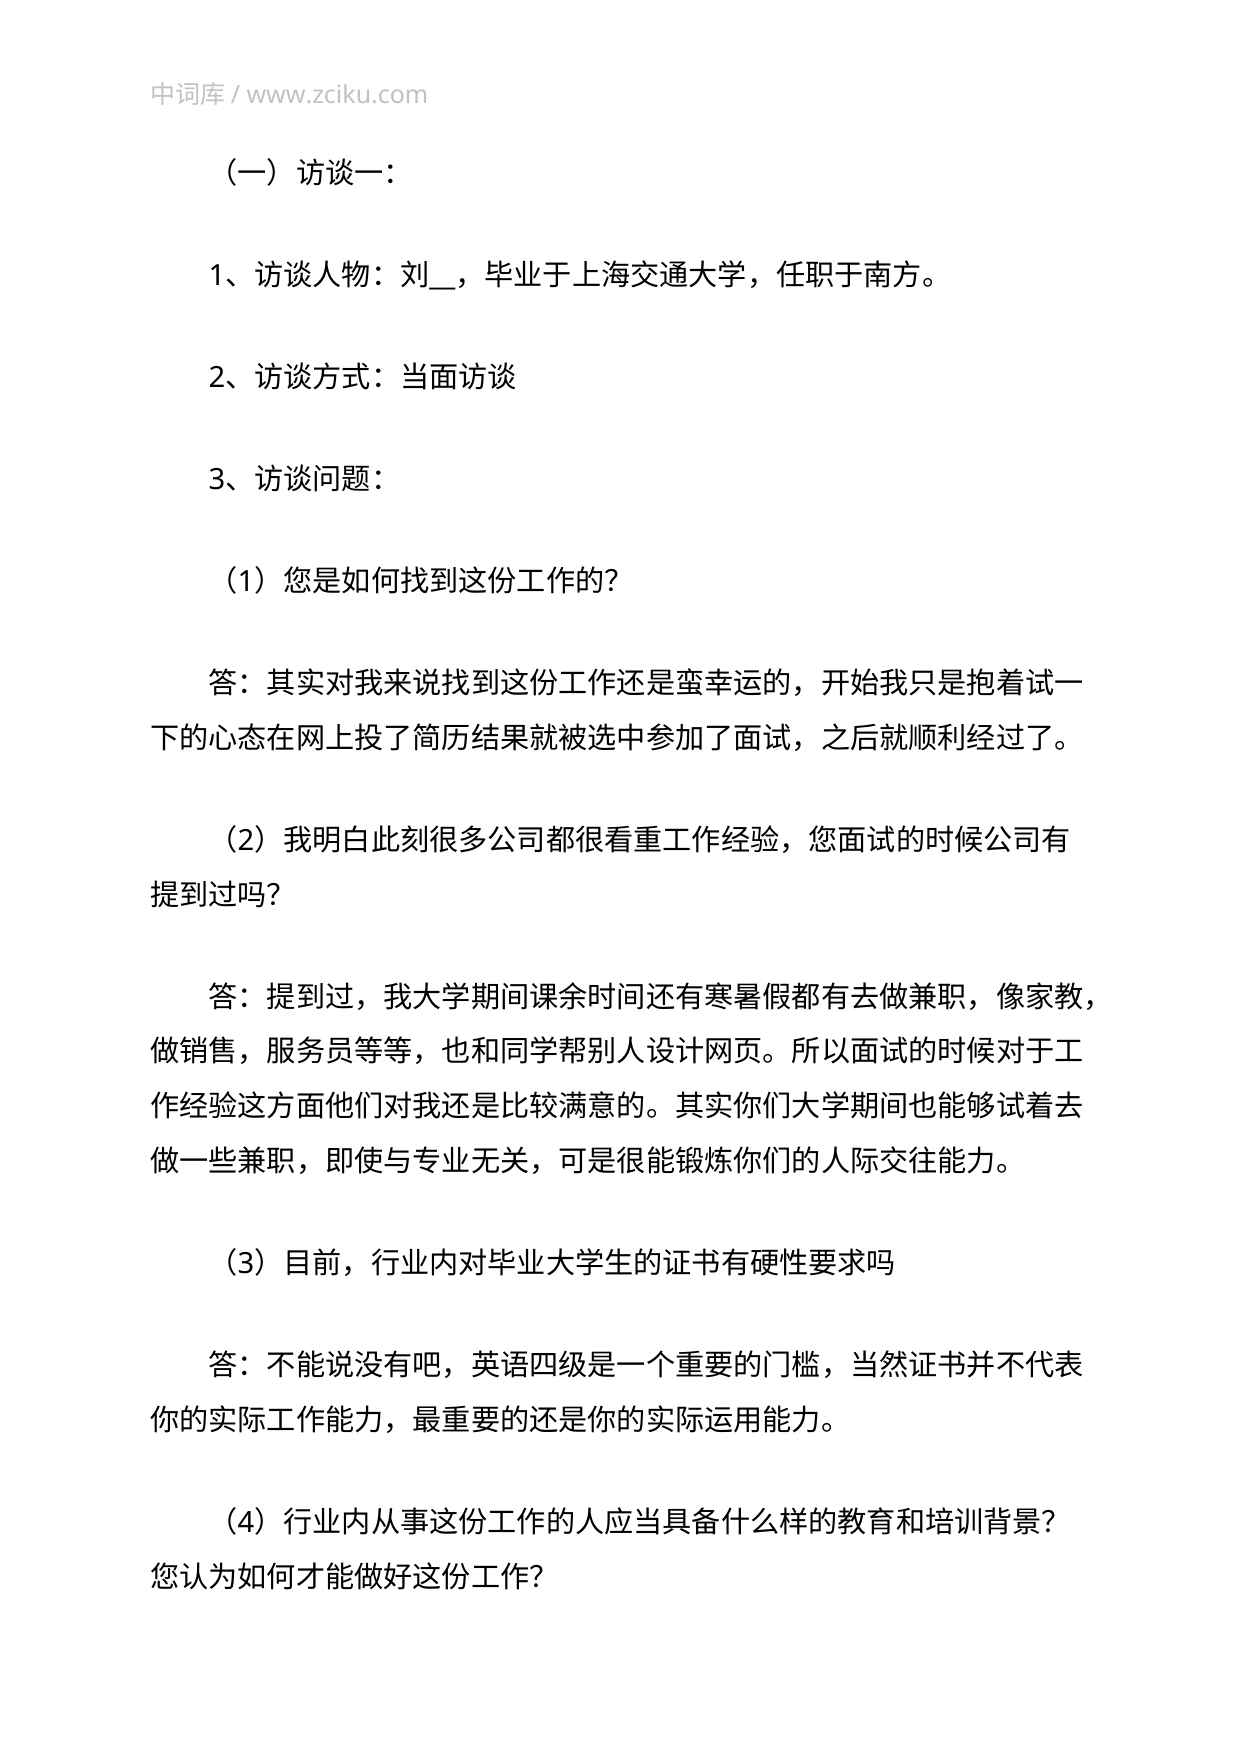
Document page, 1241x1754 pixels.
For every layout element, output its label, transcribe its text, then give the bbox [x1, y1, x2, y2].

text 1、访谈人物：刘__，毕业于上海交通大学，任职于南方。 [150, 252, 1090, 294]
text 答：提到过，我大学期间课余时间还有寒暑假都有去做兼职，像家教，做销售，服务员等等，也和同学帮别人设计网页。所以面试的时候对于工作经验这方面他们对我还是比较满意的。其实你们大学期间也能够试着去做一些兼职，即使与专业无关，可是很能锻炼你们的人际交往能力。 [150, 973, 1090, 1180]
text 答：不能说没有吧，英语四级是一个重要的门槛，当然证书并不代表你的实际工作能力，最重要的还是你的实际运用能力。 [150, 1342, 1090, 1439]
text （一）访谈一： [150, 150, 1090, 192]
text 2、访谈方式：当面访谈 [150, 354, 1090, 396]
text 答：其实对我来说找到这份工作还是蛮幸运的，开始我只是抱着试一下的心态在网上投了简历结果就被选中参加了面试，之后就顺利经过了。 [150, 660, 1090, 757]
text （4）行业内从事这份工作的人应当具备什么样的教育和培训背景？您认为如何才能做好这份工作？ [150, 1498, 1090, 1596]
text 3、访谈问题： [150, 456, 1090, 498]
text （1）您是如何找到这份工作的？ [150, 558, 1090, 600]
text （2）我明白此刻很多公司都很看重工作经验，您面试的时候公司有提到过吗？ [150, 816, 1090, 914]
text （3）目前，行业内对毕业大学生的证书有硬性要求吗 [150, 1239, 1090, 1282]
